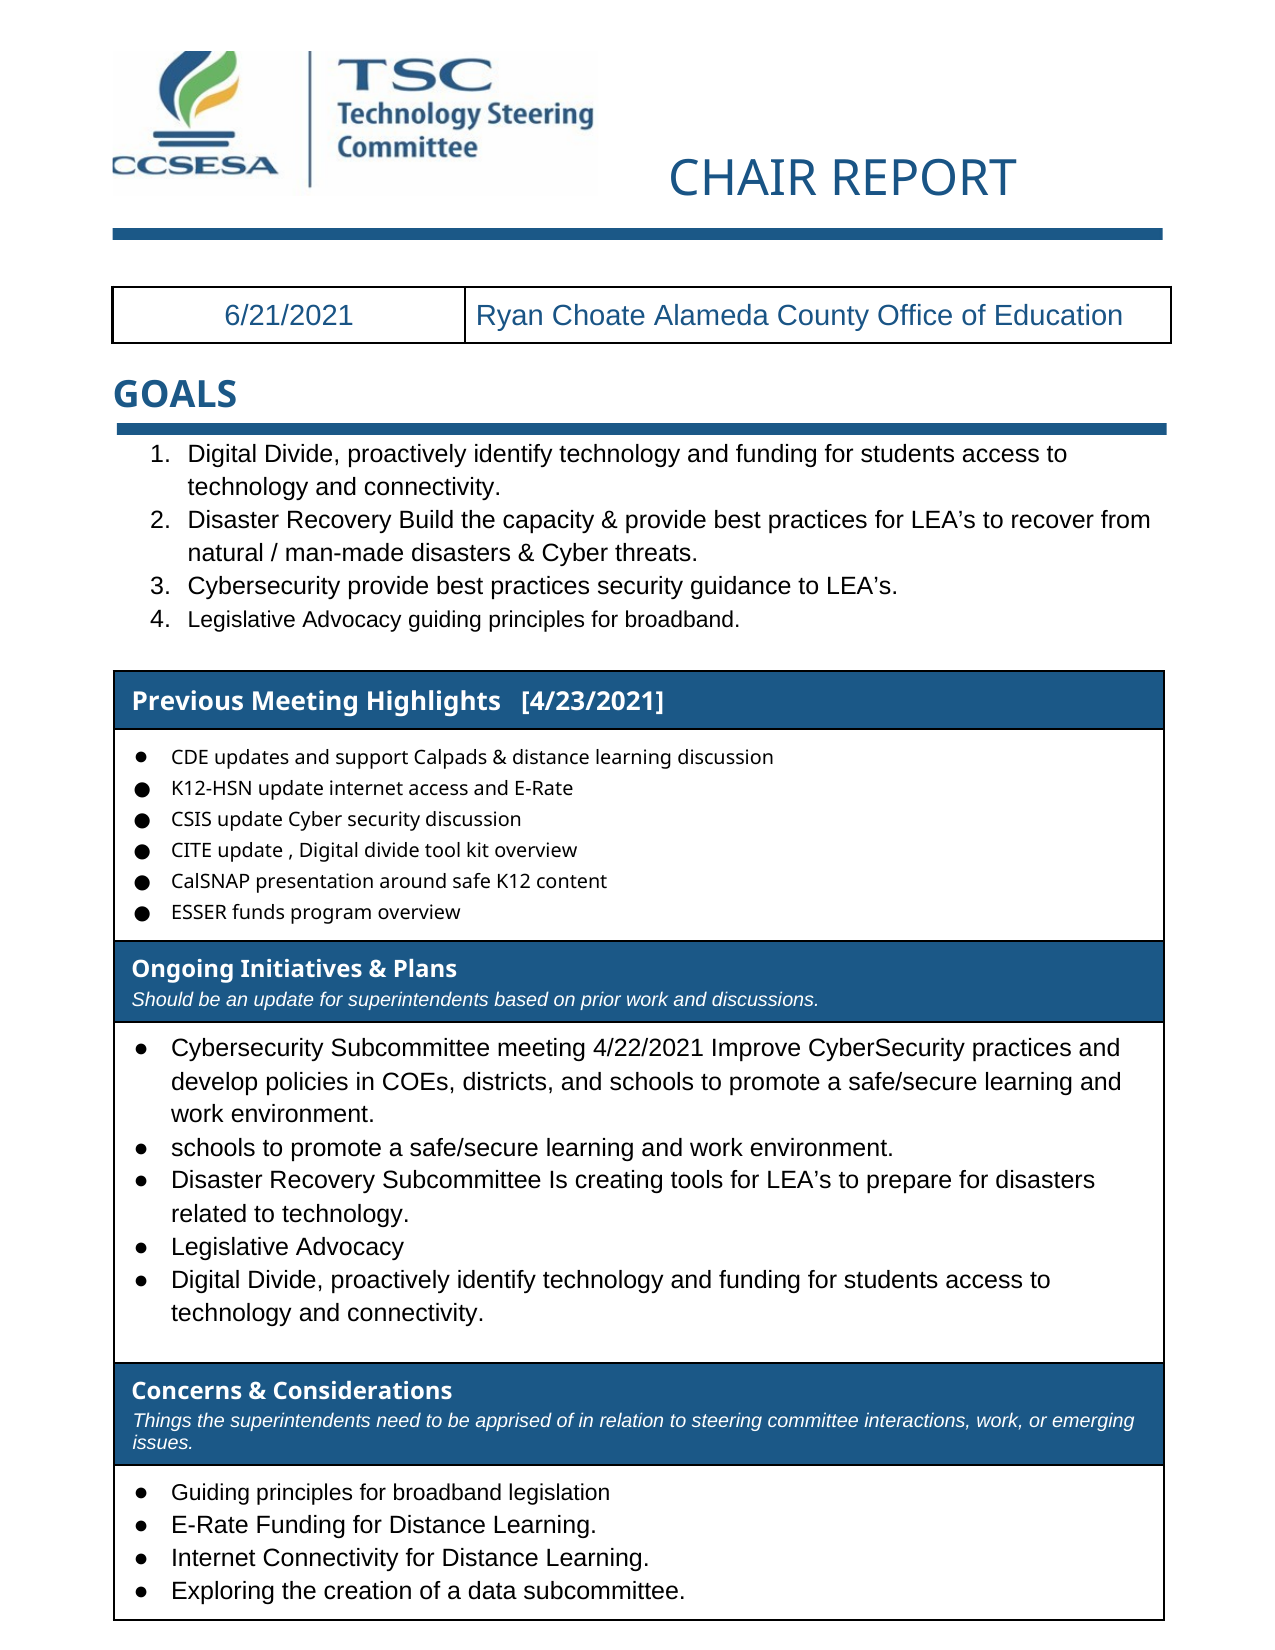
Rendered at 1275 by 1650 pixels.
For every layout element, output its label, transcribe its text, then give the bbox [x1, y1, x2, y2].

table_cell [115, 1466, 1163, 1619]
list Cybersecurity provide best practices security guidance to LEA’s. [150, 571, 1171, 599]
table_cell CDE updates and support Calpads & distance learning discussion K12-HSN update internet access and E-Rate CSIS update Cyber security discussion CITE update , Digital divide tool kit overview CalSNAP presentation around safe K12 content ESSER funds program overview [115, 730, 1163, 939]
table_header Previous Meeting Highlights [4/23/2021] [115, 672, 1163, 728]
table_cell Concerns & Considerations Things the superintendents need to be apprised of in relation to steering committee interactions, work, or emerging issues. [115, 1364, 1163, 1464]
table_header Ryan Choate Alameda County Office of Education [466, 288, 1170, 342]
list Disaster Recovery Build the capacity & provide best practices for LEA’s to recover from natural / man-made disasters & Cyber threats. [150, 505, 1171, 567]
picture [112, 228, 1163, 240]
text GOALS [112, 367, 1171, 418]
list Digital Divide, proactively identify technology and funding for students access to technology and connectivity. [150, 439, 1171, 501]
list Legislative Advocacy guiding principles for broadband. [150, 604, 1171, 633]
table_cell Ongoing Initiatives & Plans Should be an update for superintendents based on prior work and discussions. [115, 942, 1163, 1021]
table_header 6/21/2021 [114, 288, 464, 342]
picture [112, 51, 599, 196]
picture [116, 423, 1167, 435]
table_cell Cybersecurity Subcommittee meeting 4/22/2021 Improve CyberSecurity practices and develop policies in COEs, districts, and schools to promote a safe/secure learning and work environment. schools to promote a safe/secure learning and work environment. Disaster Recovery Subcommittee Is creating tools for LEA’s to prepare for disasters related to technology. Legislative Advocacy Digital Divide, proactively identify technology and funding for students access to technology and connectivity. [115, 1023, 1163, 1362]
